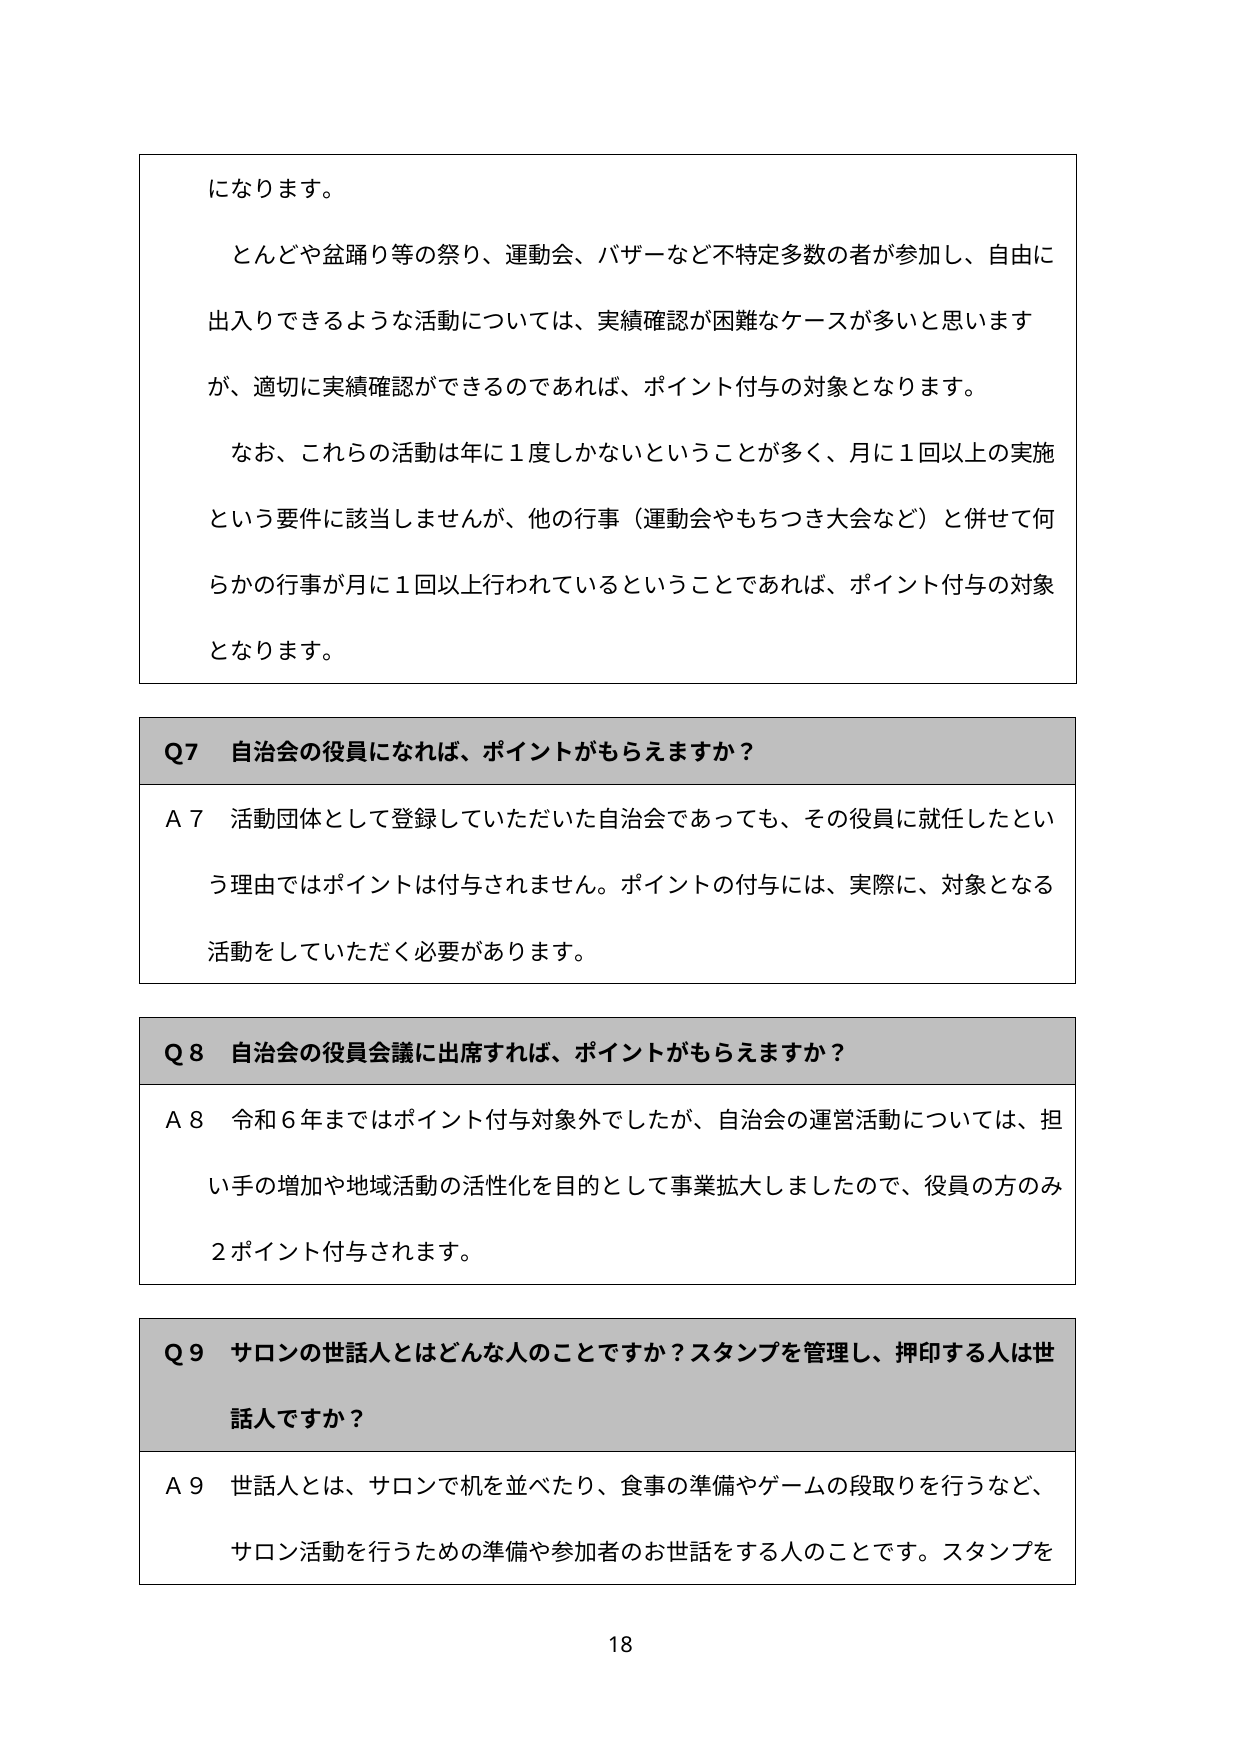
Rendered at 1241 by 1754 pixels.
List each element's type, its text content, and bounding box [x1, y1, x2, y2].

table_cell Ａ８ 令和６年まではポイント付与対象外でしたが、自治会の運営活動については、担い手の増加や地域活動の活性化を目的として事業拡大しましたので、役員の方のみ２ポイント付与されます。 [140, 1085, 1075, 1283]
table_header Ｑ９ サロンの世話人とはどんな人のことですか？スタンプを管理し、押印する人は世話人ですか？ [140, 1319, 1075, 1451]
table_cell Ａ７ 活動団体として登録していただいた自治会であっても、その役員に就任したという理由ではポイントは付与されません。ポイントの付与には、実際に、対象となる活動をしていただく必要があります。 [140, 785, 1075, 983]
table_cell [140, 155, 1076, 683]
table_header Ｑ８ 自治会の役員会議に出席すれば、ポイントがもらえますか？ [140, 1018, 1075, 1084]
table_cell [140, 1452, 1075, 1584]
table_header Ｑ7 自治会の役員になれば、ポイントがもらえますか？ [140, 718, 1075, 784]
